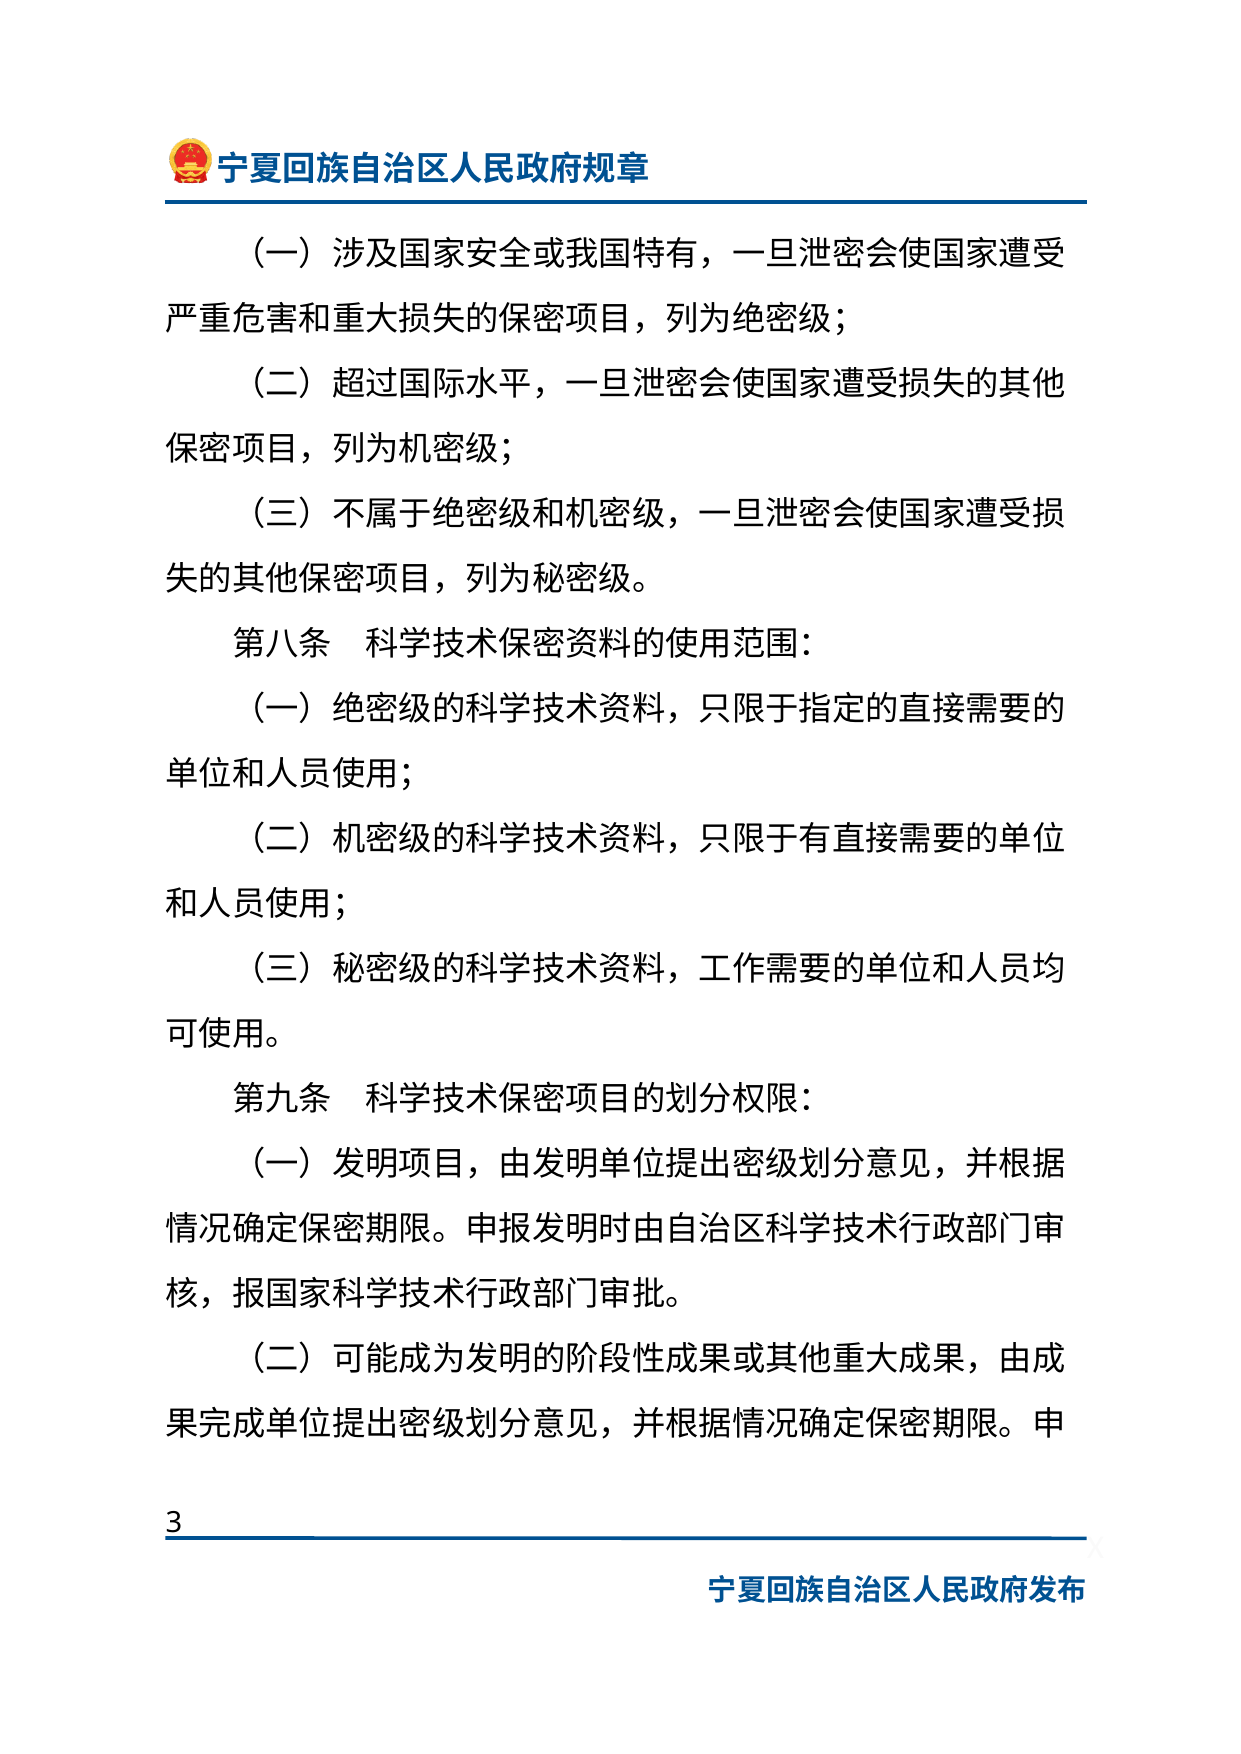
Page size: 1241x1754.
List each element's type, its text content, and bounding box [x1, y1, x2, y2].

picture [165, 136, 216, 187]
text （二）超过国际水平，一旦泄密会使国家遭受损失的其他保密项目，列为机密级； [165, 349, 1087, 479]
text （一）涉及国家安全或我国特有，一旦泄密会使国家遭受严重危害和重大损失的保密项目，列为绝密级； [165, 219, 1087, 349]
text （一）绝密级的科学技术资料，只限于指定的直接需要的单位和人员使用； [165, 674, 1087, 804]
text （三）不属于绝密级和机密级，一旦泄密会使国家遭受损失的其他保密项目，列为秘密级。 [165, 479, 1087, 609]
text 第八条 科学技术保密资料的使用范围： [165, 609, 1087, 674]
text （二）机密级的科学技术资料，只限于有直接需要的单位和人员使用； [165, 804, 1087, 934]
text 第九条 科学技术保密项目的划分权限： [165, 1064, 1087, 1129]
text （二）可能成为发明的阶段性成果或其他重大成果，由成果完成单位提出密级划分意见，并根据情况确定保密期限。申报成果时，经主管厅、局或地（市）科学技术行政部门审查同意后，由自治区科学技术行政部门审批，报国家科学技术行政部门备案。 [165, 1324, 1087, 1454]
text （三）秘密级的科学技术资料，工作需要的单位和人员均可使用。 [165, 934, 1087, 1064]
text （一）发明项目，由发明单位提出密级划分意见，并根据情况确定保密期限。申报发明时由自治区科学技术行政部门审核，报国家科学技术行政部门审批。 [165, 1129, 1087, 1324]
